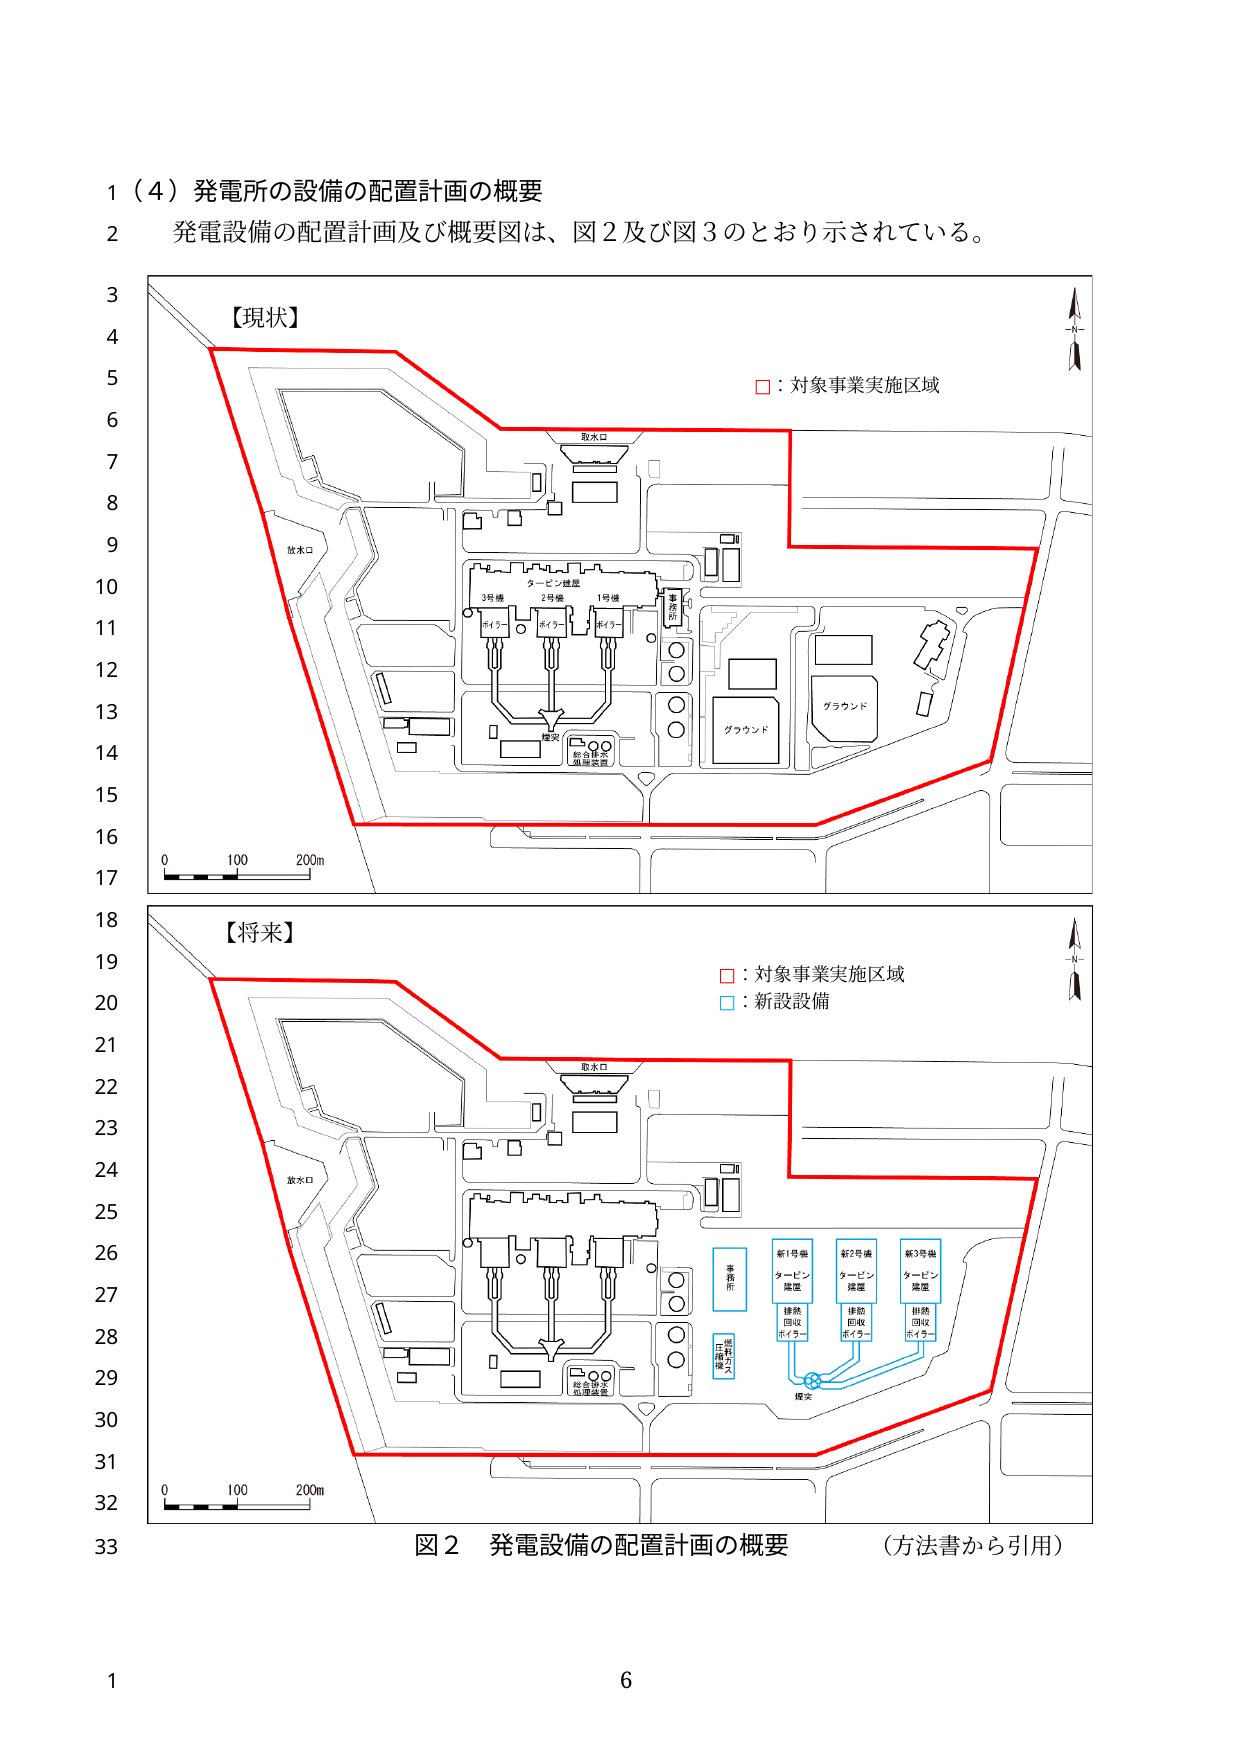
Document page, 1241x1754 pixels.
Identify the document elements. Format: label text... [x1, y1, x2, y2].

picture [147, 275, 1093, 894]
picture [147, 905, 1093, 1524]
text （４）発電所の設備の配置計画の概要 [118, 169, 1092, 210]
text 発電設備の配置計画及び概要図は、図２及び図３のとおり示されている。 [148, 210, 1137, 252]
text 図２ 発電設備の配置計画の概要 （方法書から引用） [148, 1524, 1092, 1564]
